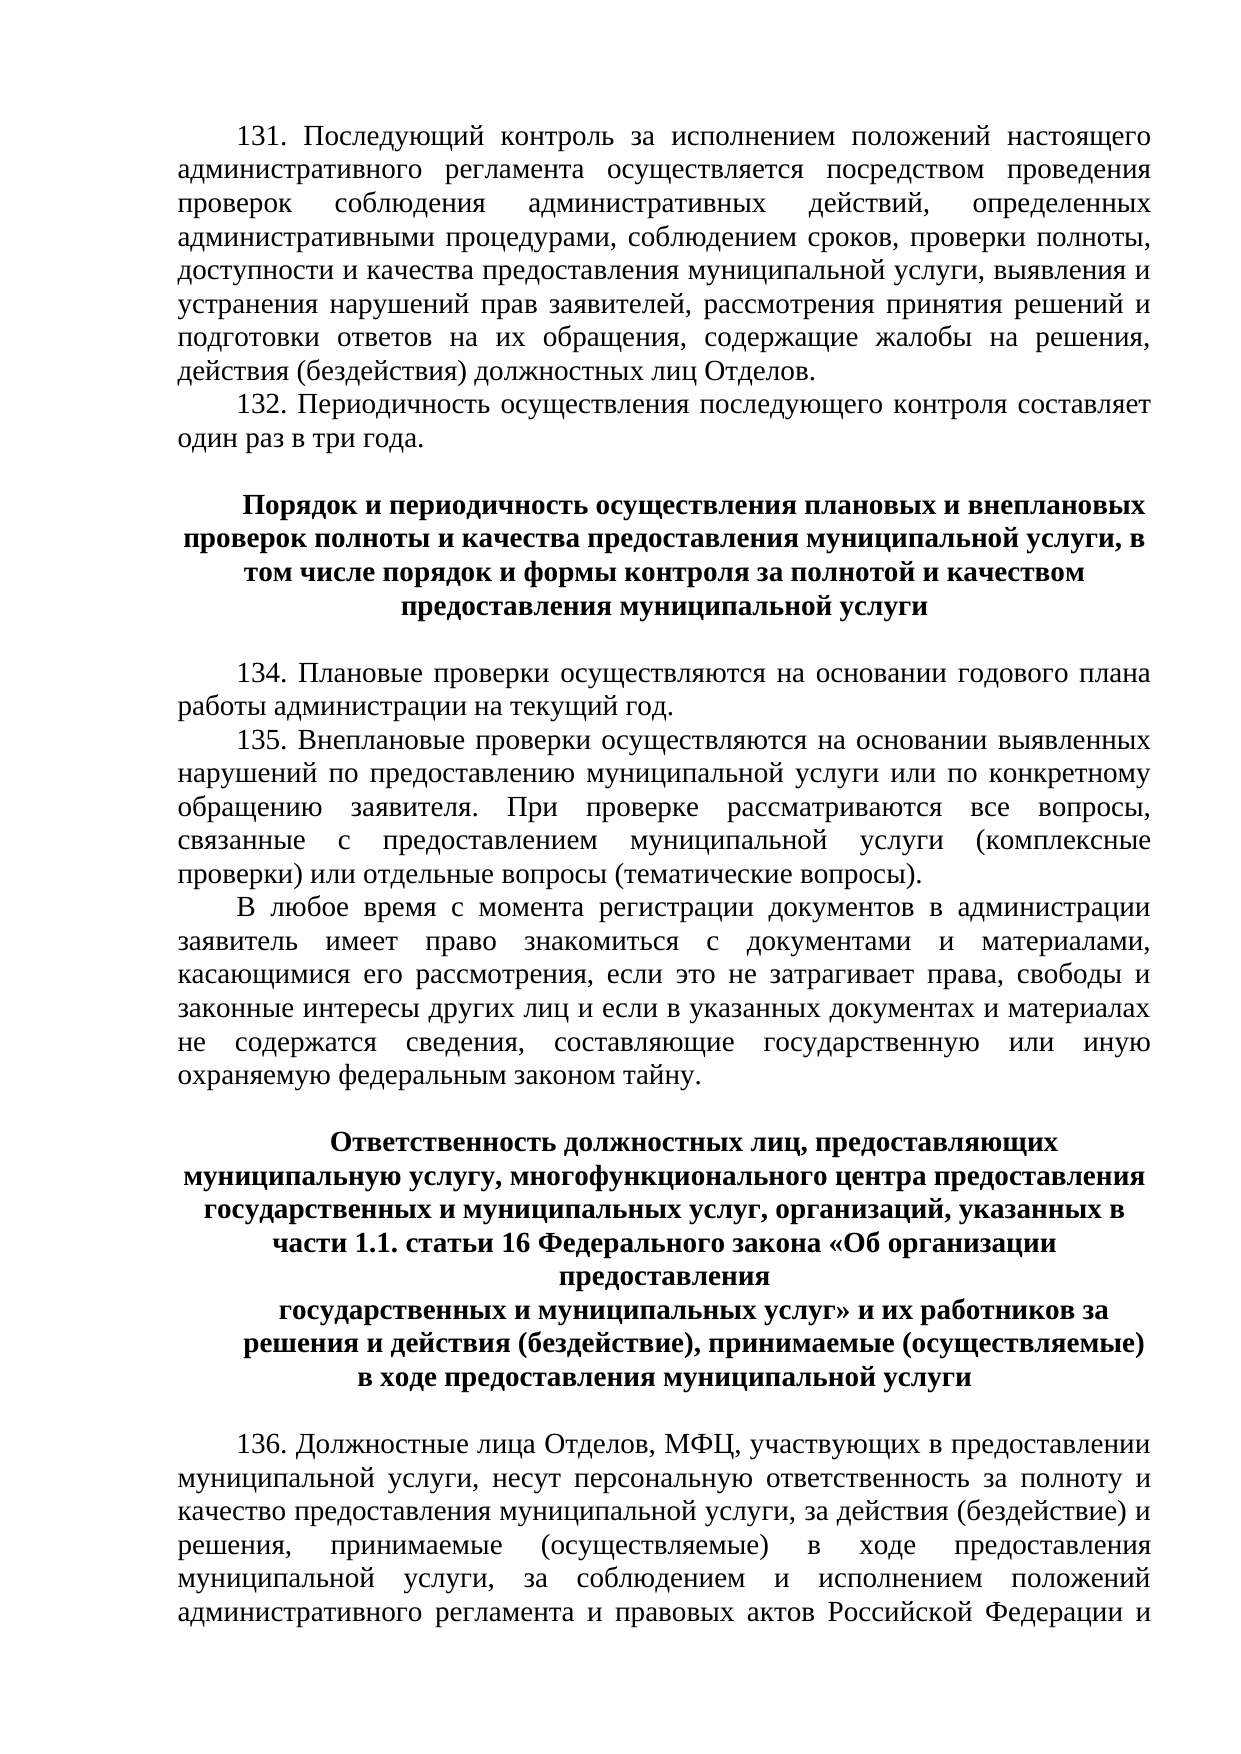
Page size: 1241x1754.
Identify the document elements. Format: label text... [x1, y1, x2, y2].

text Ответственность должностных лиц, предоставляющих муниципальную услугу, многофункционального центра предоставления государственных и муниципальных услуг, организаций, указанных в части 1.1. статьи 16 Федерального закона «Об организации предоставления [177, 1124, 1152, 1292]
text государственных и муниципальных услуг» и их работников за [177, 1292, 1152, 1326]
text В любое время с момента регистрации документов в администрации заявитель имеет право знакомиться с документами и материалами, касающимися его рассмотрения, если это не затрагивает права, свободы и законные интересы других лиц и если в указанных документах и материалах не содержатся сведения, составляющие государственную или иную охраняемую федеральным законом тайну. [177, 889, 1152, 1091]
text 132. Периодичность осуществления последующего контроля составляет один раз в три года. [177, 386, 1152, 453]
text Порядок и периодичность осуществления плановых и внеплановых проверок полноты и качества предоставления муниципальной услуги, в том числе порядок и формы контроля за полнотой и качеством предоставления муниципальной услуги [177, 487, 1152, 621]
text 131. Последующий контроль за исполнением положений настоящего административного регламента осуществляется посредством проведения проверок соблюдения административных действий, определенных административными процедурами, соблюдением сроков, проверки полноты, доступности и качества предоставления муниципальной услуги, выявления и устранения нарушений прав заявителей, рассмотрения принятия решений и подготовки ответов на их обращения, содержащие жалобы на решения, действия (бездействия) должностных лиц Отделов. [177, 118, 1152, 386]
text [177, 1426, 1152, 1627]
text 134. Плановые проверки осуществляются на основании годового плана работы администрации на текущий год. [177, 655, 1152, 722]
text 135. Внеплановые проверки осуществляются на основании выявленных нарушений по предоставлению муниципальной услуги или по конкретному обращению заявителя. При проверке рассматриваются все вопросы, связанные с предоставлением муниципальной услуги (комплексные проверки) или отдельные вопросы (тематические вопросы). [177, 722, 1152, 889]
text решения и действия (бездействие), принимаемые (осуществляемые) в ходе предоставления муниципальной услуги [177, 1326, 1152, 1393]
